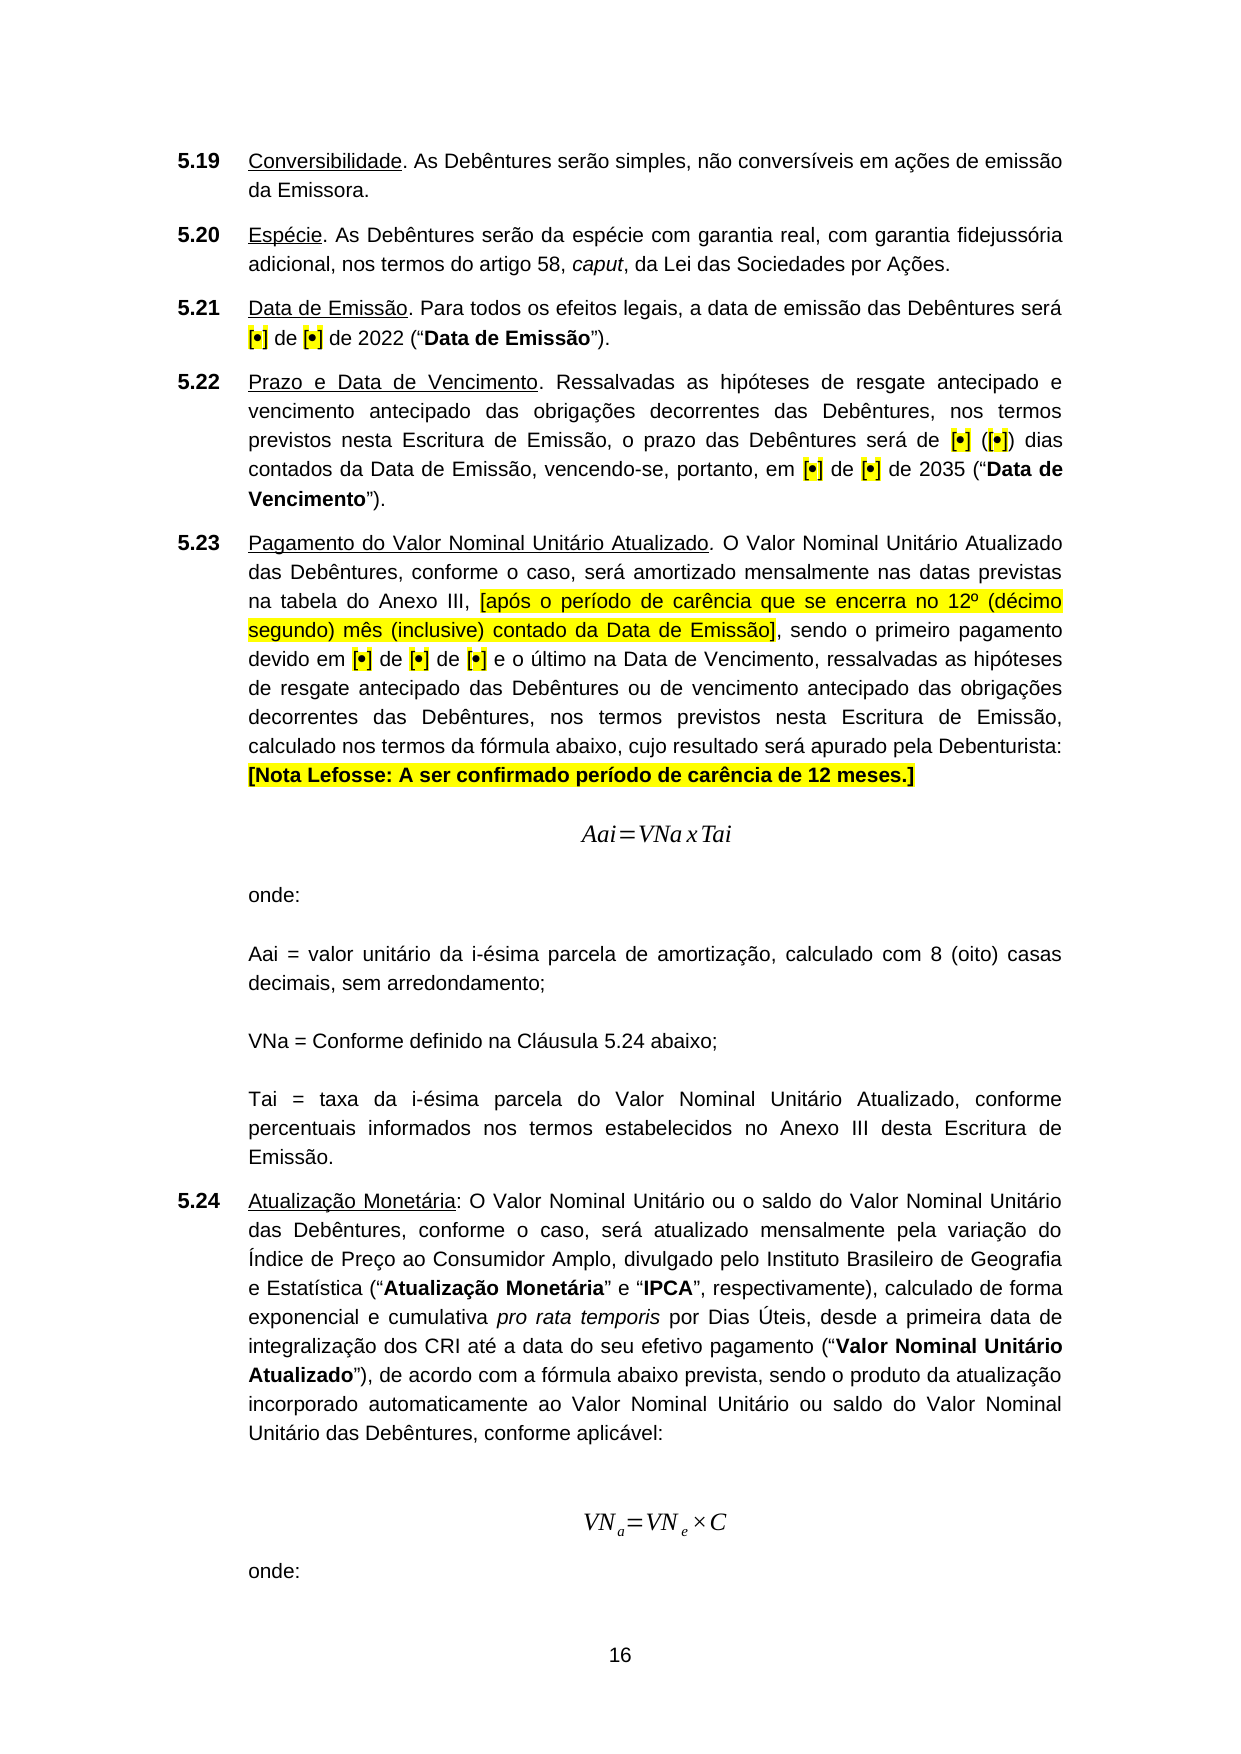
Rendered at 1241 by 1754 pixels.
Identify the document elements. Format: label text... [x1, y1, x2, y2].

list onde: [248, 883, 1063, 907]
text Data de Emissão. Para todos os efeitos legais, a data de emissão das Debêntures será [] de [] de 2022 (“Data de Emissão”). [177, 295, 1063, 349]
text Prazo e Data de Vencimento. Ressalvadas as hipóteses de resgate antecipado e vencimento antecipado das obrigações decorrentes das Debêntures, nos termos previstos nesta Escritura de Emissão, o prazo das Debêntures será de [] ([]) dias contados da Data de Emissão, vencendo-se, portanto, em [] de [] de 2035 (“Data de Vencimento”). [177, 369, 1063, 510]
text Espécie. As Debêntures serão da espécie com garantia real, com garantia fidejussória adicional, nos termos do artigo 58, caput, da Lei das Sociedades por Ações. [177, 221, 1063, 276]
text Conversibilidade. As Debêntures serão simples, não conversíveis em ações de emissão da Emissora. [177, 148, 1063, 202]
text onde: [248, 1559, 1063, 1583]
list VNa = Conforme definido na Cláusula 5.24 abaixo; [248, 1028, 1063, 1052]
text Atualização Monetária: O Valor Nominal Unitário ou o saldo do Valor Nominal Unitário das Debêntures, conforme o caso, será atualizado mensalmente pela variação do Índice de Preço ao Consumidor Amplo, divulgado pelo Instituto Brasileiro de Geografia e Estatística (“Atualização Monetária” e “IPCA”, respectivamente), calculado de forma exponencial e cumulativa pro rata temporis por Dias Úteis, desde a primeira data de integralização dos CRI até a data do seu efetivo pagamento (“Valor Nominal Unitário Atualizado”), de acordo com a fórmula abaixo prevista, sendo o produto da atualização incorporado automaticamente ao Valor Nominal Unitário ou saldo do Valor Nominal Unitário das Debêntures, conforme aplicável: [177, 1188, 1063, 1445]
list Tai = taxa da i-ésima parcela do Valor Nominal Unitário Atualizado, conforme percentuais informados nos termos estabelecidos no Anexo III desta Escritura de Emissão. [248, 1087, 1063, 1168]
list Aai = valor unitário da i-ésima parcela de amortização, calculado com 8 (oito) casas decimais, sem arredondamento; [248, 941, 1063, 994]
text Pagamento do Valor Nominal Unitário Atualizado. O Valor Nominal Unitário Atualizado das Debêntures, conforme o caso, será amortizado mensalmente nas datas previstas na tabela do Anexo III, [após o período de carência que se encerra no 12º (décimo segundo) mês (inclusive) contado da Data de Emissão], sendo o primeiro pagamento devido em [] de [] de [] e o último na Data de Vencimento, ressalvadas as hipóteses de resgate antecipado das Debêntures ou de vencimento antecipado das obrigações decorrentes das Debêntures, nos termos previstos nesta Escritura de Emissão, calculado nos termos da fórmula abaixo, cujo resultado será apurado pela Debenturista: [Nota Lefosse: A ser confirmado período de carência de 12 meses.] [177, 530, 1063, 787]
